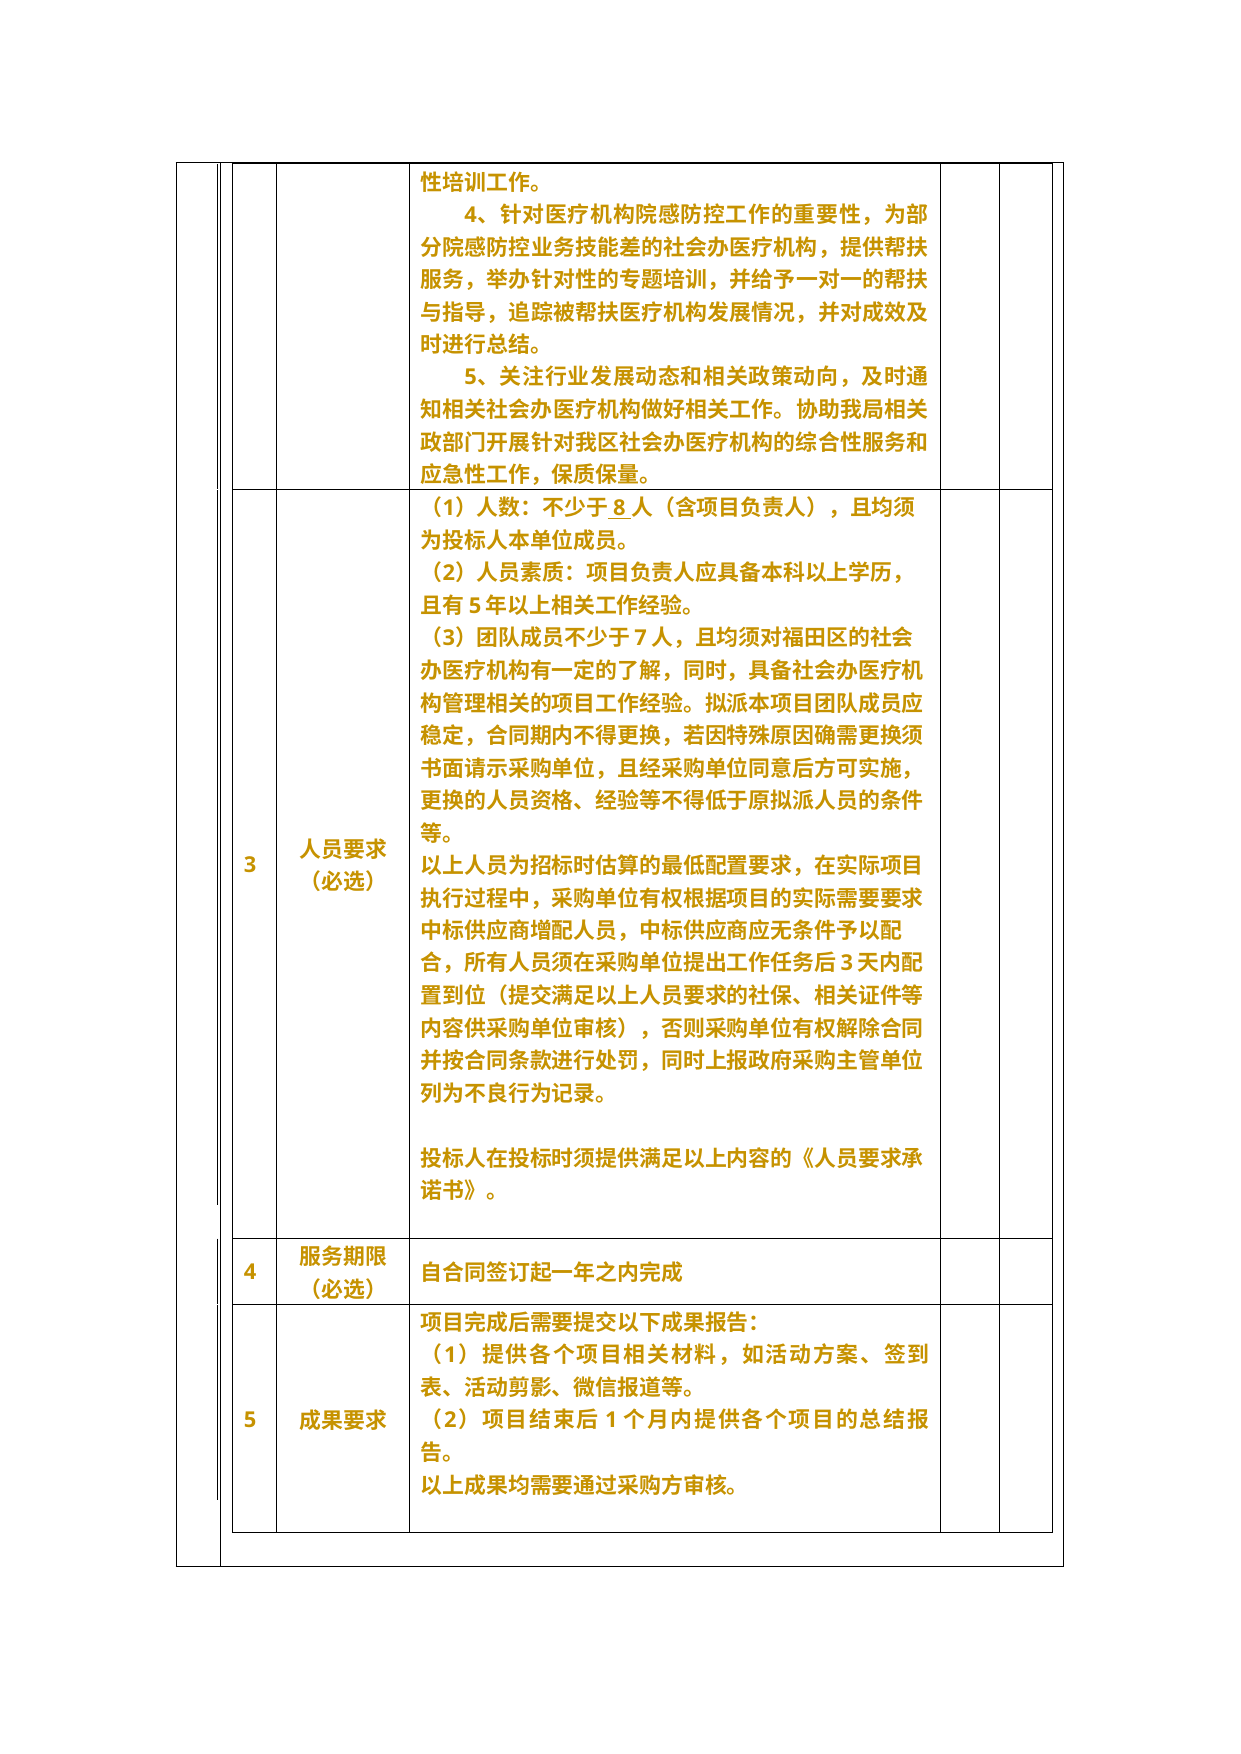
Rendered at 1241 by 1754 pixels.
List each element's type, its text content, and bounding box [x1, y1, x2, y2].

table_cell ※服务需求 [177, 163, 220, 1566]
table_cell [221, 163, 1063, 1566]
